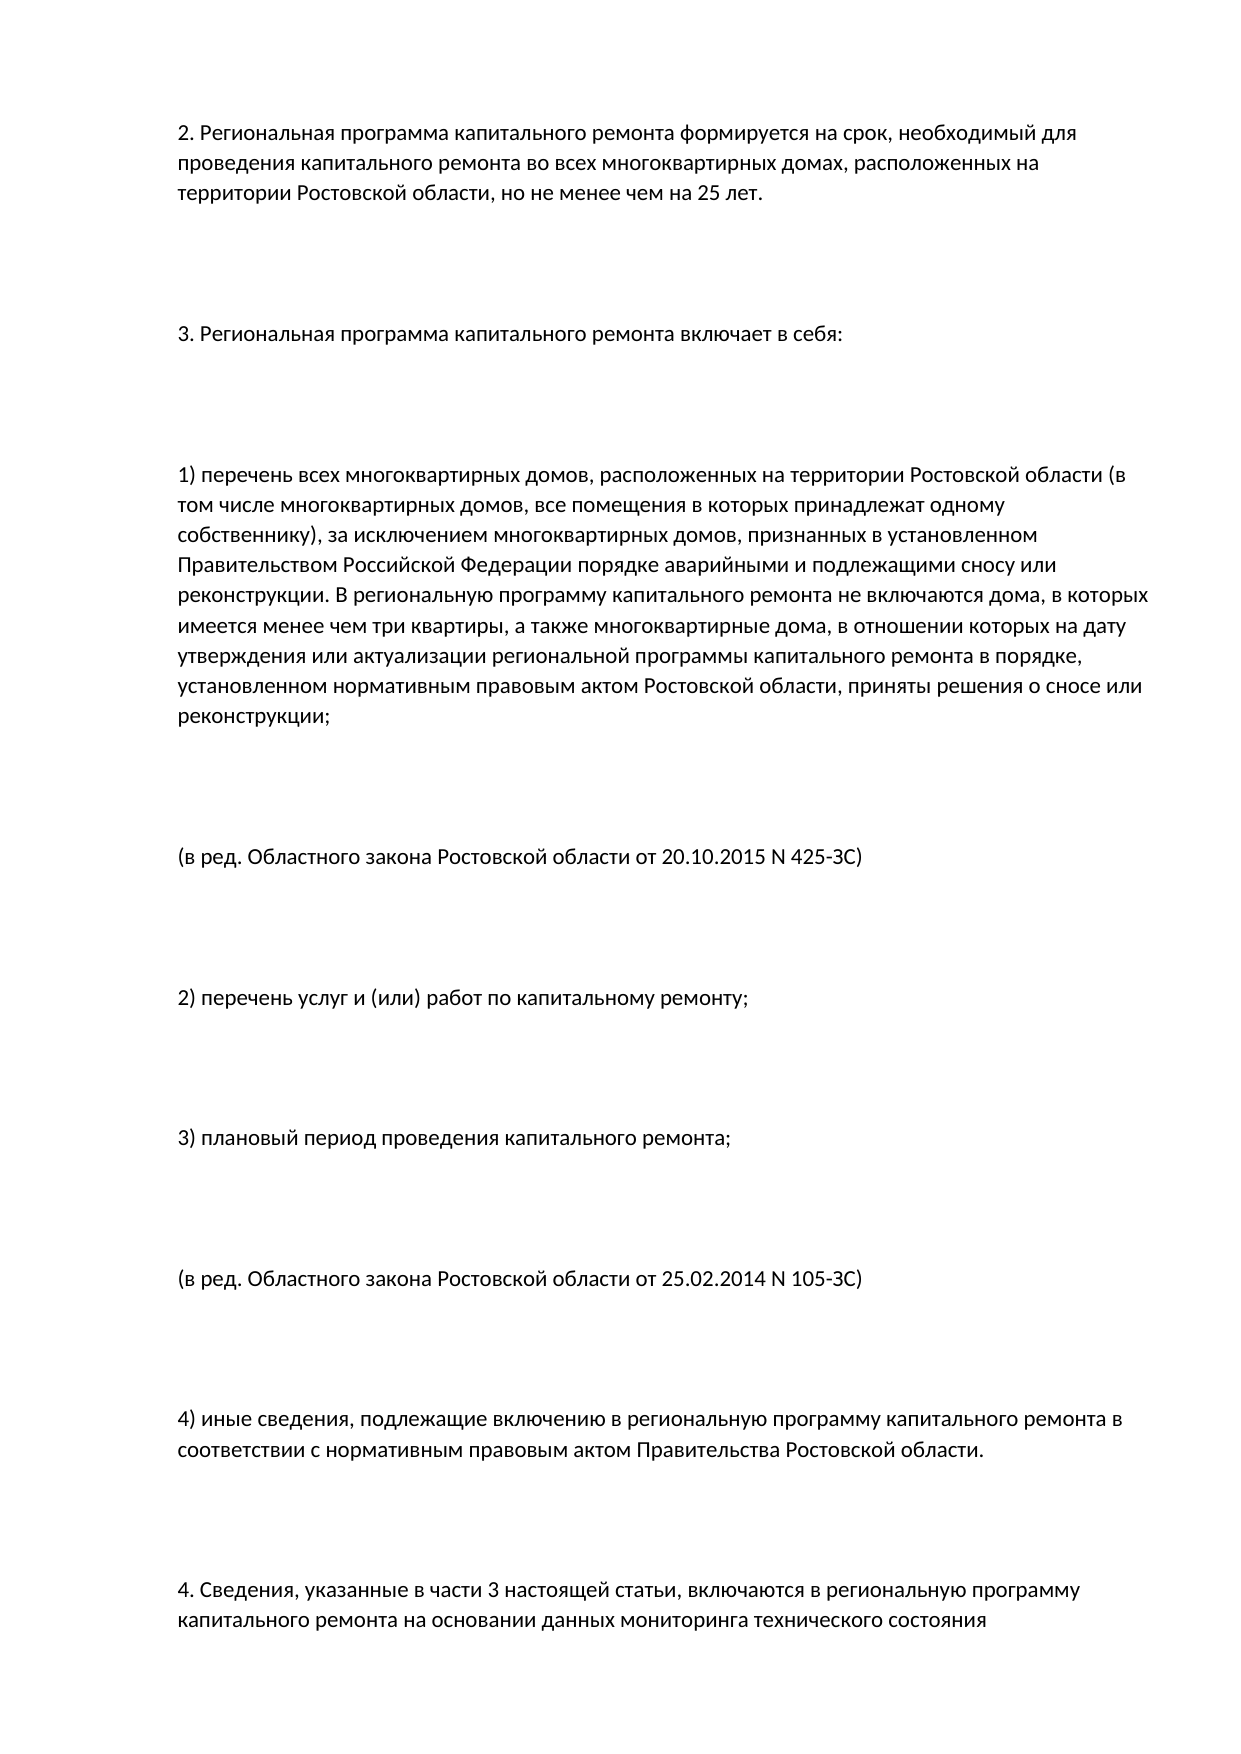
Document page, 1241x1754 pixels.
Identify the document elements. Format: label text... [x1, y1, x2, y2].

text 2) перечень услуг и (или) работ по капитальному ремонту; [177, 983, 1152, 1011]
text (в ред. Областного закона Ростовской области от 25.02.2014 N 105-ЗС) [177, 1264, 1152, 1292]
text 2. Региональная программа капитального ремонта формируется на срок, необходимый для проведения капитального ремонта во всех многоквартирных домах, расположенных на территории Ростовской области, но не менее чем на 25 лет. [177, 118, 1152, 207]
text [177, 1575, 1152, 1634]
text 3. Региональная программа капитального ремонта включает в себя: [177, 319, 1152, 347]
text 4) иные сведения, подлежащие включению в региональную программу капитального ремонта в соответствии с нормативным правовым актом Правительства Ростовской области. [177, 1404, 1152, 1463]
text 1) перечень всех многоквартирных домов, расположенных на территории Ростовской области (в том числе многоквартирных домов, все помещения в которых принадлежат одному собственнику), за исключением многоквартирных домов, признанных в установленном Правительством Российской Федерации порядке аварийными и подлежащими сносу или реконструкции. В региональную программу капитального ремонта не включаются дома, в которых имеется менее чем три квартиры, а также многоквартирные дома, в отношении которых на дату утверждения или актуализации региональной программы капитального ремонта в порядке, установленном нормативным правовым актом Ростовской области, приняты решения о сносе или реконструкции; [177, 460, 1152, 729]
text 3) плановый период проведения капитального ремонта; [177, 1123, 1152, 1151]
text (в ред. Областного закона Ростовской области от 20.10.2015 N 425-ЗС) [177, 842, 1152, 870]
